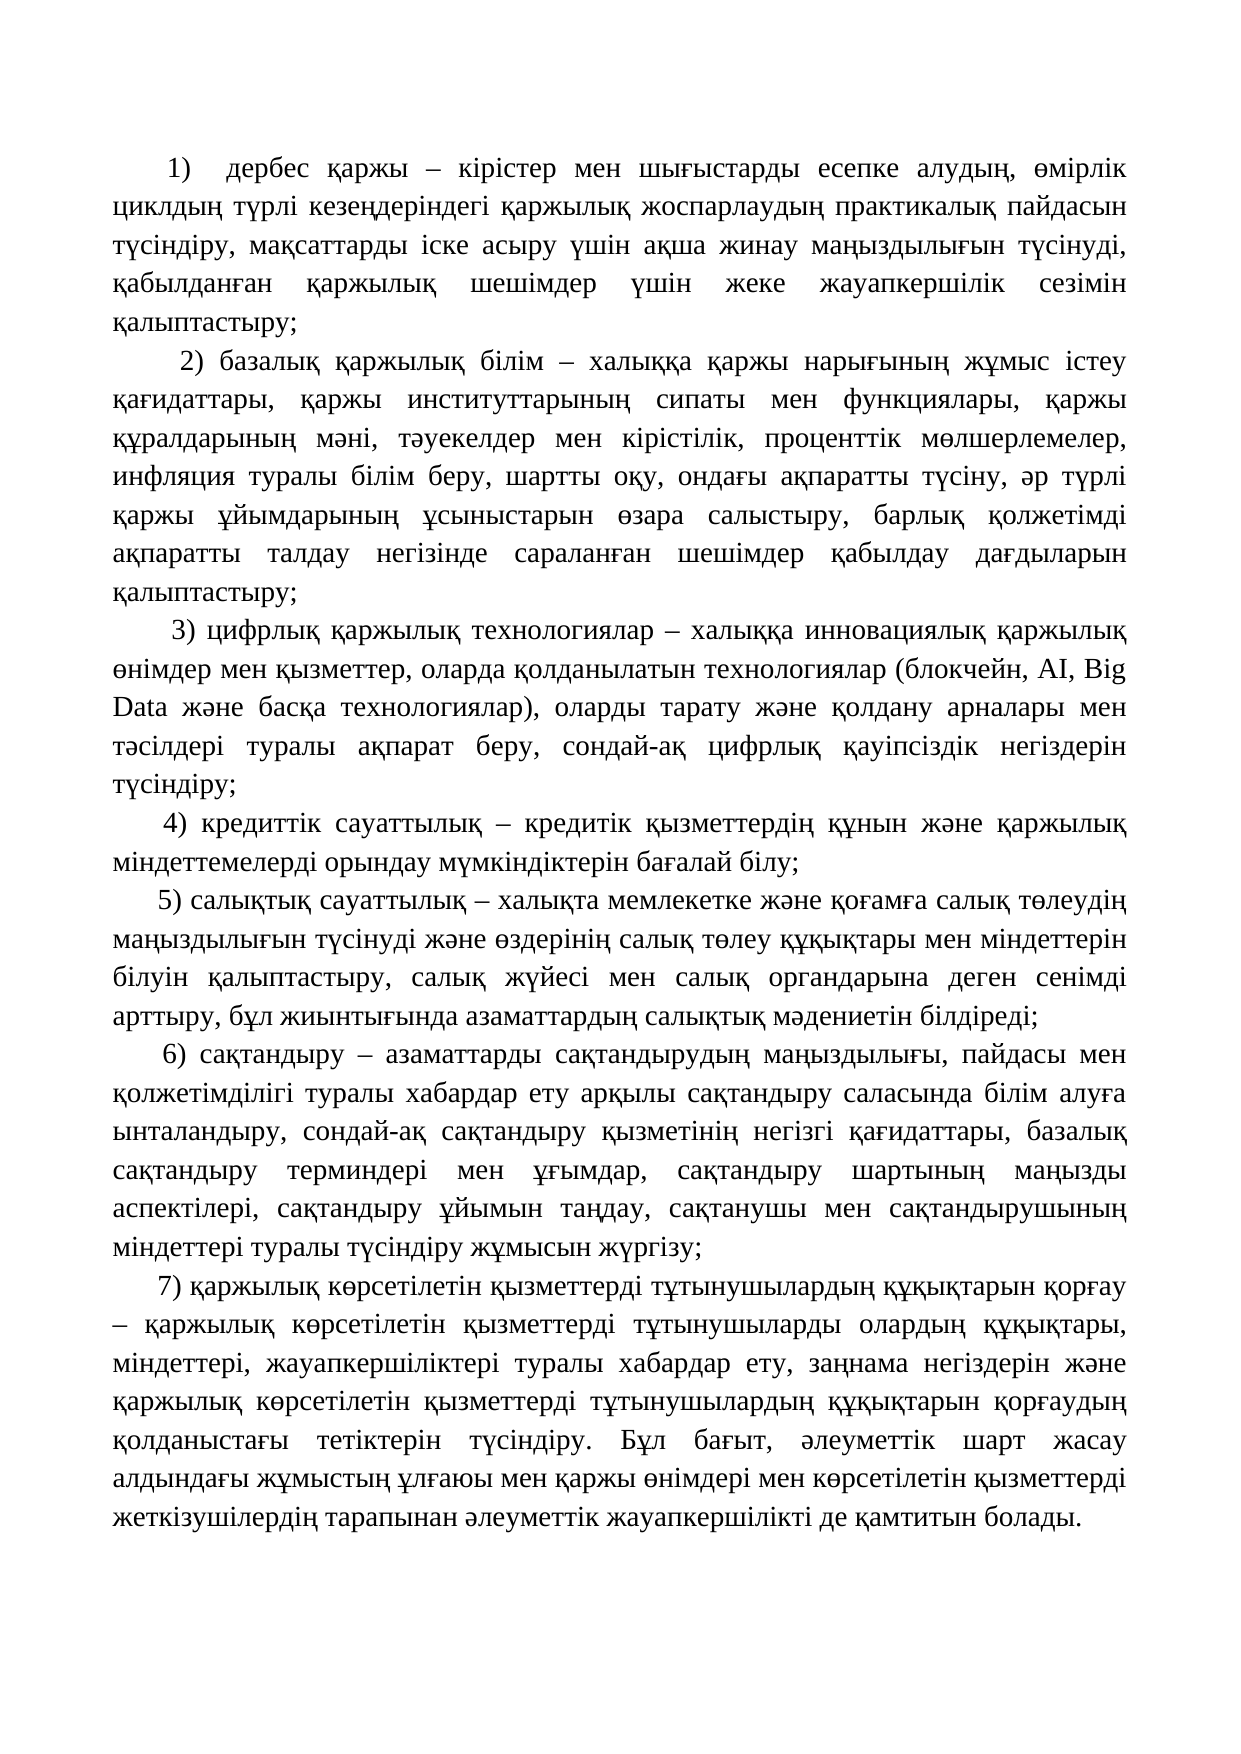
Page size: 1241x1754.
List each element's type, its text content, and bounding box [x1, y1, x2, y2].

text 2) базалық қаржылық білім – халыққа қаржы нарығының жұмыс істеу қағидаттары, қаржы институттарының сипаты мен функциялары, қаржы құралдарының мәні, тәуекелдер мен кірістілік, проценттік мөлшерлемелер, инфляция туралы білім беру, шартты оқу, ондағы ақпаратты түсіну, әр түрлі қаржы ұйымдарының ұсыныстарын өзара салыстыру, барлық қолжетімді ақпаратты талдау негізінде сараланған шешімдер қабылдау дағдыларын қалыптастыру; [112, 343, 1128, 607]
text 4) кредиттік сауаттылық – кредитік қызметтердің құнын және қаржылық міндеттемелерді орындау мүмкіндіктерін бағалай білу; [112, 805, 1128, 877]
text 3) цифрлық қаржылық технологиялар – халыққа инновациялық қаржылық өнімдер мен қызметтер, оларда қолданылатын технологиялар (блокчейн, AI, Big Data және басқа технологиялар), оларды тарату және қолдану арналары мен тәсілдері туралы ақпарат беру, сондай-ақ цифрлық қауіпсіздік негіздерін түсіндіру; [112, 612, 1128, 800]
text 6) сақтандыру – азаматтарды сақтандырудың маңыздылығы, пайдасы мен қолжетімділігі туралы хабардар ету арқылы сақтандыру саласында білім алуға ынталандыру, сондай-ақ сақтандыру қызметінің негізгі қағидаттары, базалық сақтандыру терминдері мен ұғымдар, сақтандыру шартының маңызды аспектілері, сақтандыру ұйымын таңдау, сақтанушы мен сақтандырушының міндеттері туралы түсіндіру жұмысын жүргізу; [112, 1036, 1128, 1263]
text 5) салықтық сауаттылық – халықта мемлекетке және қоғамға салық төлеудің маңыздылығын түсінуді және өздерінің салық төлеу құқықтары мен міндеттерін білуін қалыптастыру, салық жүйесі мен салық органдарына деген сенімді арттыру, бұл жиынтығында азаматтардың салықтық мәдениетін білдіреді; [112, 882, 1128, 1031]
text 7) қаржылық көрсетілетін қызметтерді тұтынушылардың құқықтарын қорғау – қаржылық көрсетілетін қызметтерді тұтынушыларды олардың құқықтары, міндеттері, жауапкершіліктері туралы хабардар ету, заңнама негіздерін және қаржылық көрсетілетін қызметтерді тұтынушылардың құқықтарын қорғаудың қолданыстағы тетіктерін түсіндіру. Бұл бағыт, әлеуметтік шарт жасау алдындағы жұмыстың ұлғаюы мен қаржы өнімдері мен көрсетілетін қызметтерді жеткізушілердің тарапынан әлеуметтік жауапкершілікті де қамтитын болады. [112, 1268, 1128, 1532]
text 1) дербес қаржы – кірістер мен шығыстарды есепке алудың, өмірлік циклдың түрлі кезеңдеріндегі қаржылық жоспарлаудың практикалық пайдасын түсіндіру, мақсаттарды іске асыру үшін ақша жинау маңыздылығын түсінуді, қабылданған қаржылық шешімдер үшін жеке жауапкершілік сезімін қалыптастыру; [112, 150, 1128, 338]
